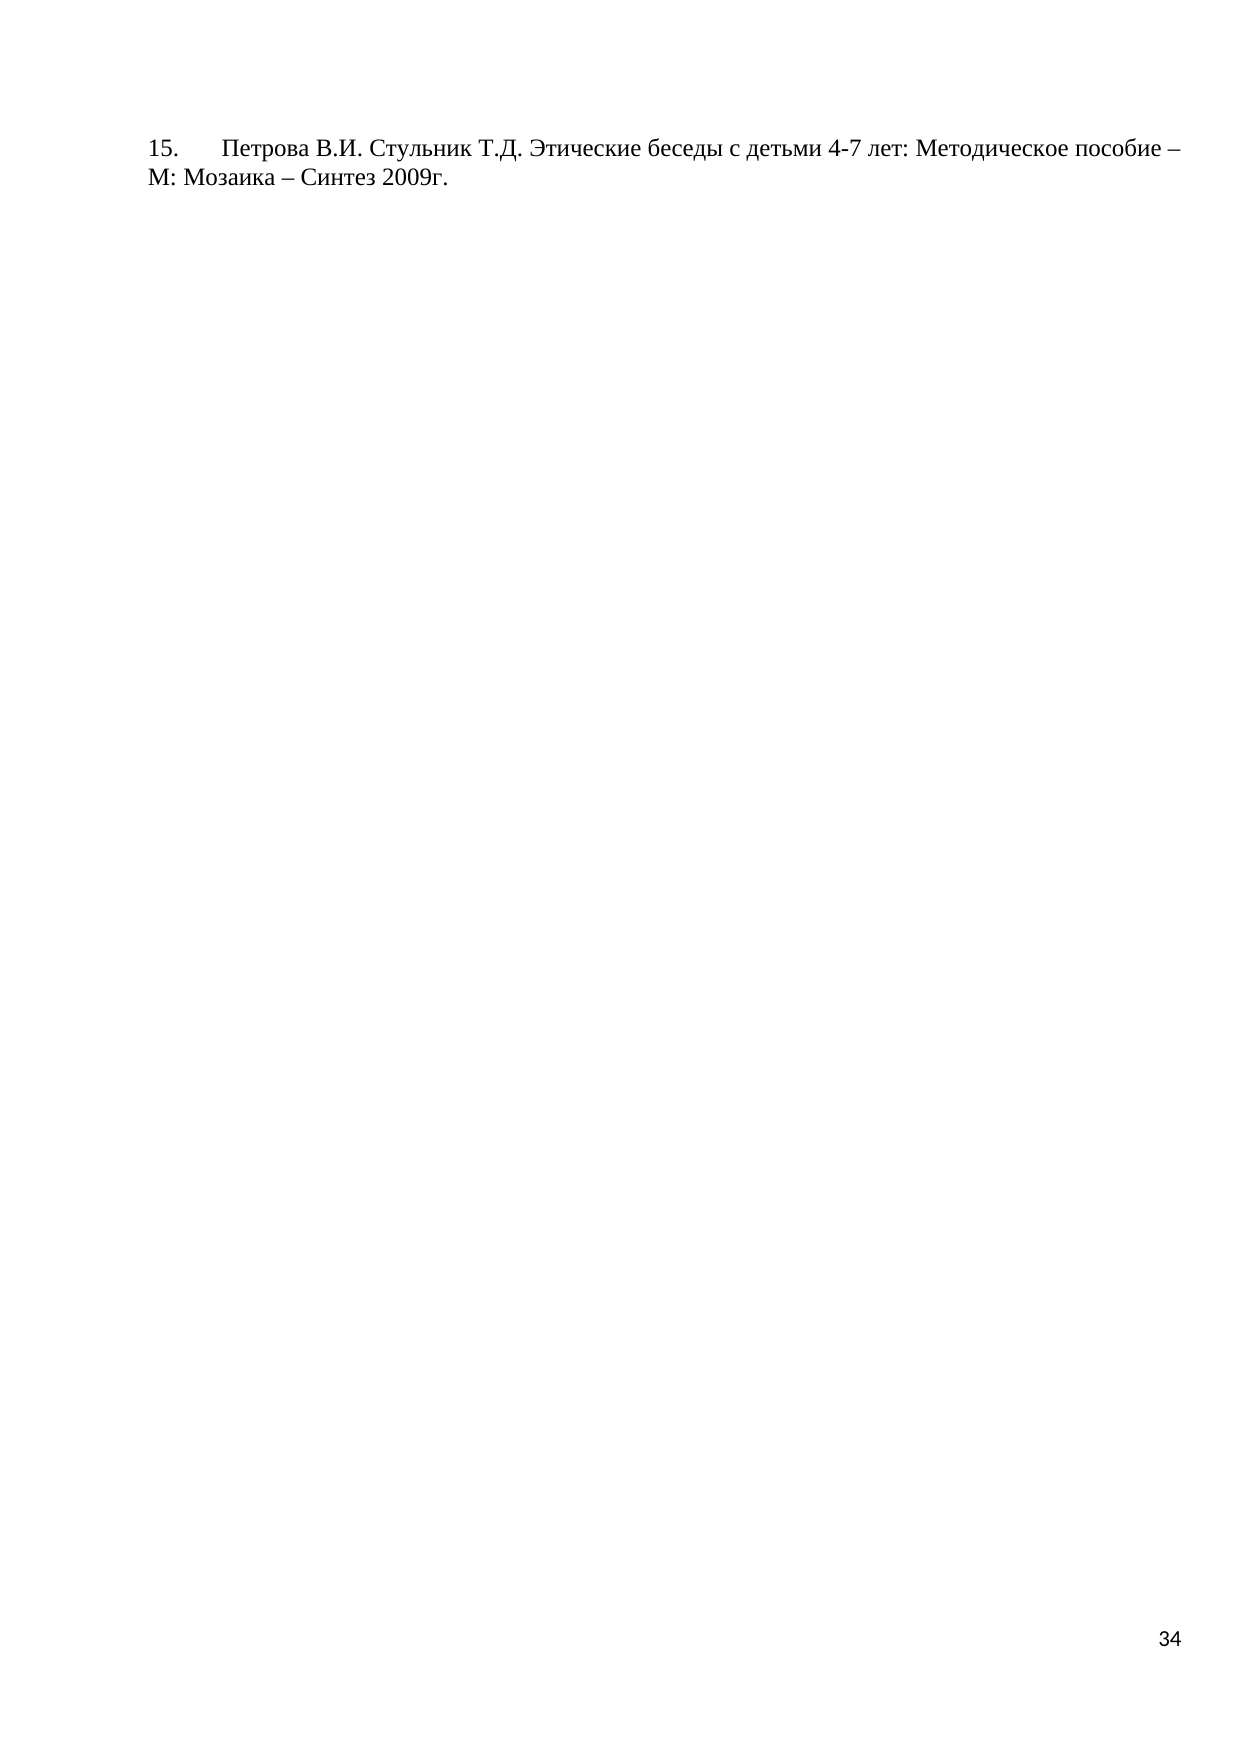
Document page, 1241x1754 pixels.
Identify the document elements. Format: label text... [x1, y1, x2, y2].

list Петрова В.И. Стульник Т.Д. Этические беседы с детьми 4-7 лет: Методическое пособие – М: Мозаика – Синтез 2009г. [148, 133, 1181, 190]
